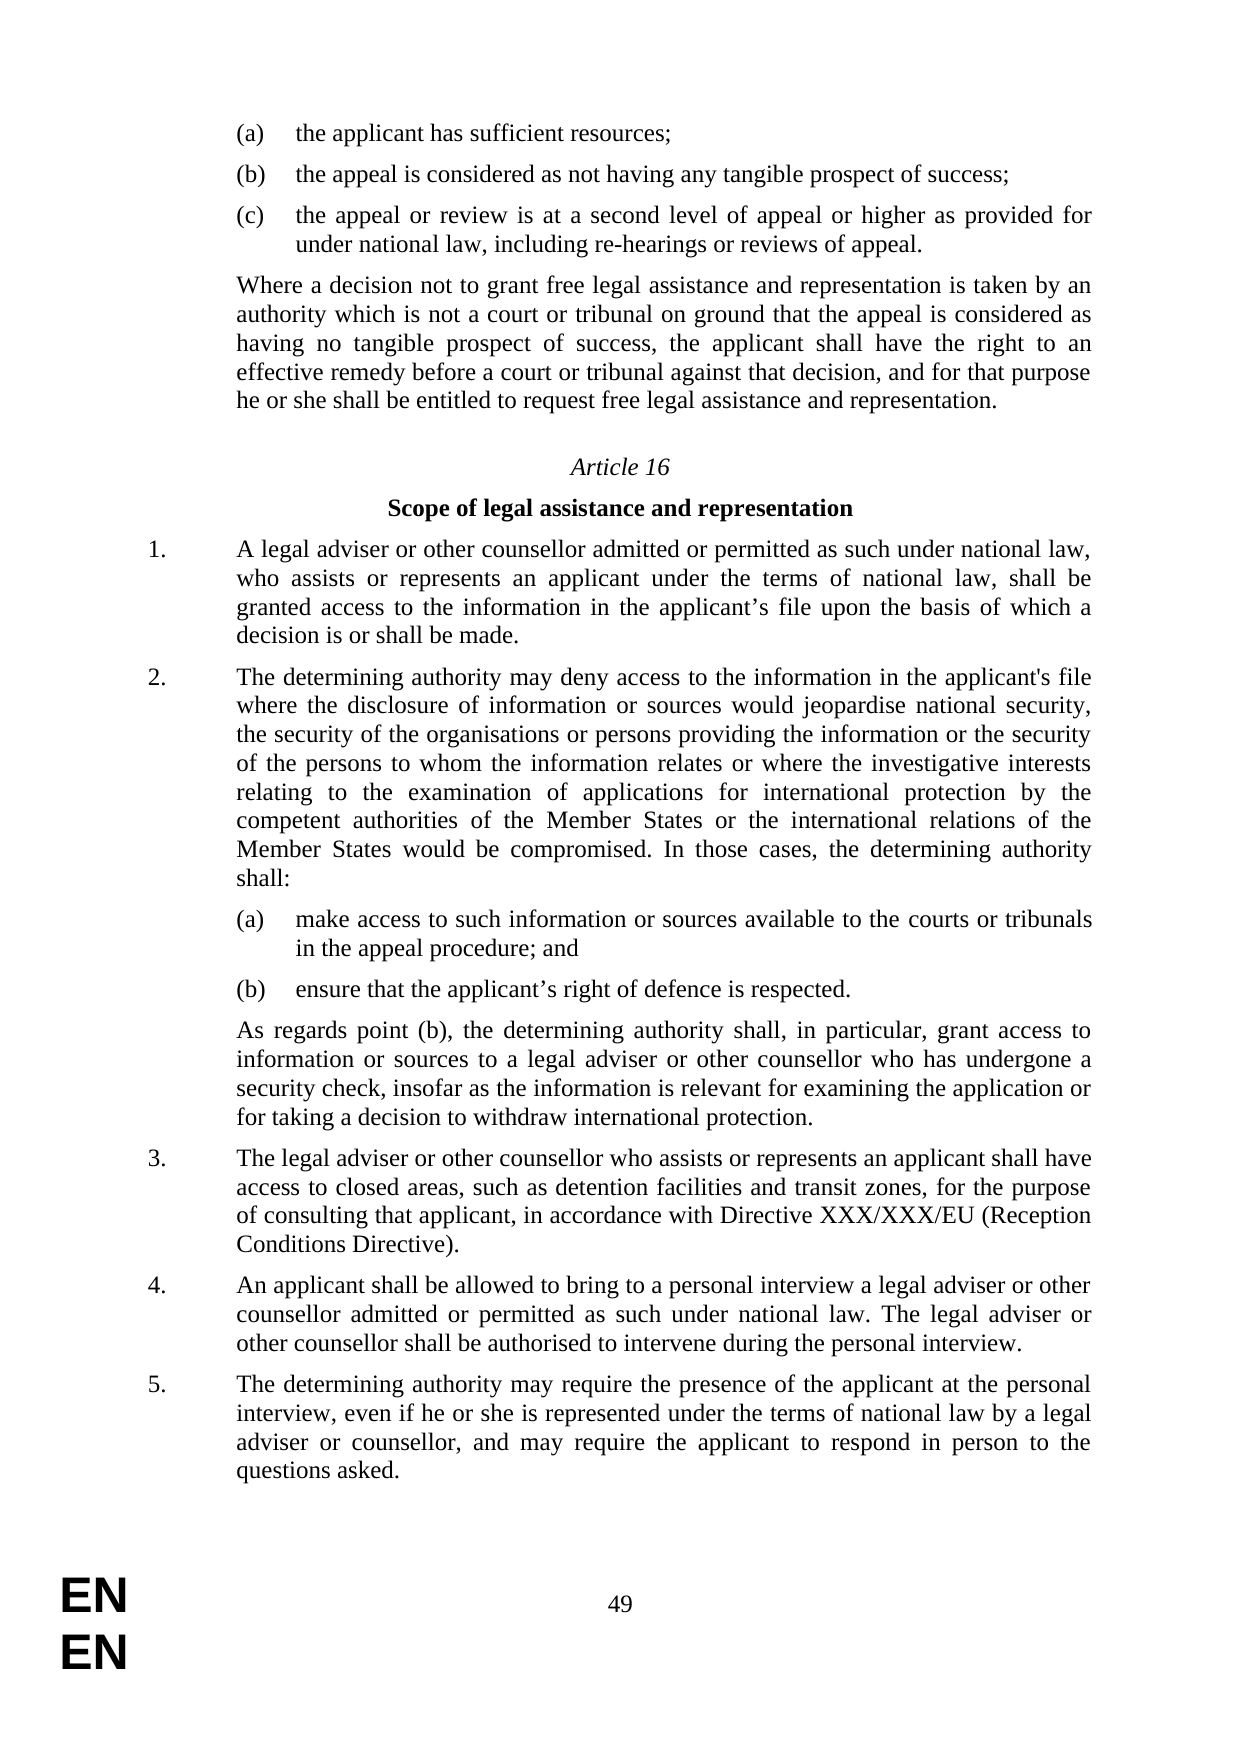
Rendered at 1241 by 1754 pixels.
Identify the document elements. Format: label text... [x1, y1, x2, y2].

text Article 16 [148, 452, 1092, 481]
text Where a decision not to grant free legal assistance and representation is taken by an authority which is not a court or tribunal on ground that the appeal is considered as having no tangible prospect of success, the applicant shall have the right to an effective remedy before a court or tribunal against that decision, and for that purpose he or she shall be entitled to request free legal assistance and representation. [236, 271, 1092, 414]
text 3. The legal adviser or other counsellor who assists or represents an applicant shall have access to closed areas, such as detention facilities and transit zones, for the purpose of consulting that applicant, in accordance with Directive XXX/XXX/EU (Reception Conditions Directive). [148, 1143, 1092, 1258]
list the appeal or review is at a second level of appeal or higher as provided for under national law, including re-hearings or reviews of appeal. [236, 201, 1092, 258]
text As regards point (b), the determining authority shall, in particular, grant access to information or sources to a legal adviser or other counsellor who has undergone a security check, insofar as the information is relevant for examining the application or for taking a decision to withdraw international protection. [236, 1016, 1092, 1131]
text ensure that the applicant’s right of defence is respected. [236, 974, 1092, 1003]
text Scope of legal assistance and representation [148, 493, 1092, 522]
text 5. The determining authority may require the presence of the applicant at the personal interview, even if he or she is represented under the terms of national law by a legal adviser or counsellor, and may require the applicant to respond in person to the questions asked. [148, 1369, 1092, 1484]
list the appeal is considered as not having any tangible prospect of success; [236, 159, 1092, 188]
list the applicant has sufficient resources; [236, 118, 1092, 147]
text 4. An applicant shall be allowed to bring to a personal interview a legal adviser or other counsellor admitted or permitted as such under national law. The legal adviser or other counsellor shall be authorised to intervene during the personal interview. [148, 1271, 1092, 1357]
text 2. The determining authority may deny access to the information in the applicant's file where the disclosure of information or sources would jeopardise national security, the security of the organisations or persons providing the information or the security of the persons to whom the information relates or where the investigative interests relating to the examination of applications for international protection by the competent authorities of the Member States or the international relations of the Member States would be compromised. In those cases, the determining authority shall: [148, 662, 1092, 892]
list make access to such information or sources available to the courts or tribunals in the appeal procedure; and [236, 904, 1092, 962]
text 1. A legal adviser or other counsellor admitted or permitted as such under national law, who assists or represents an applicant under the terms of national law, shall be granted access to the information in the applicant’s file upon the basis of which a decision is or shall be made. [148, 534, 1092, 649]
